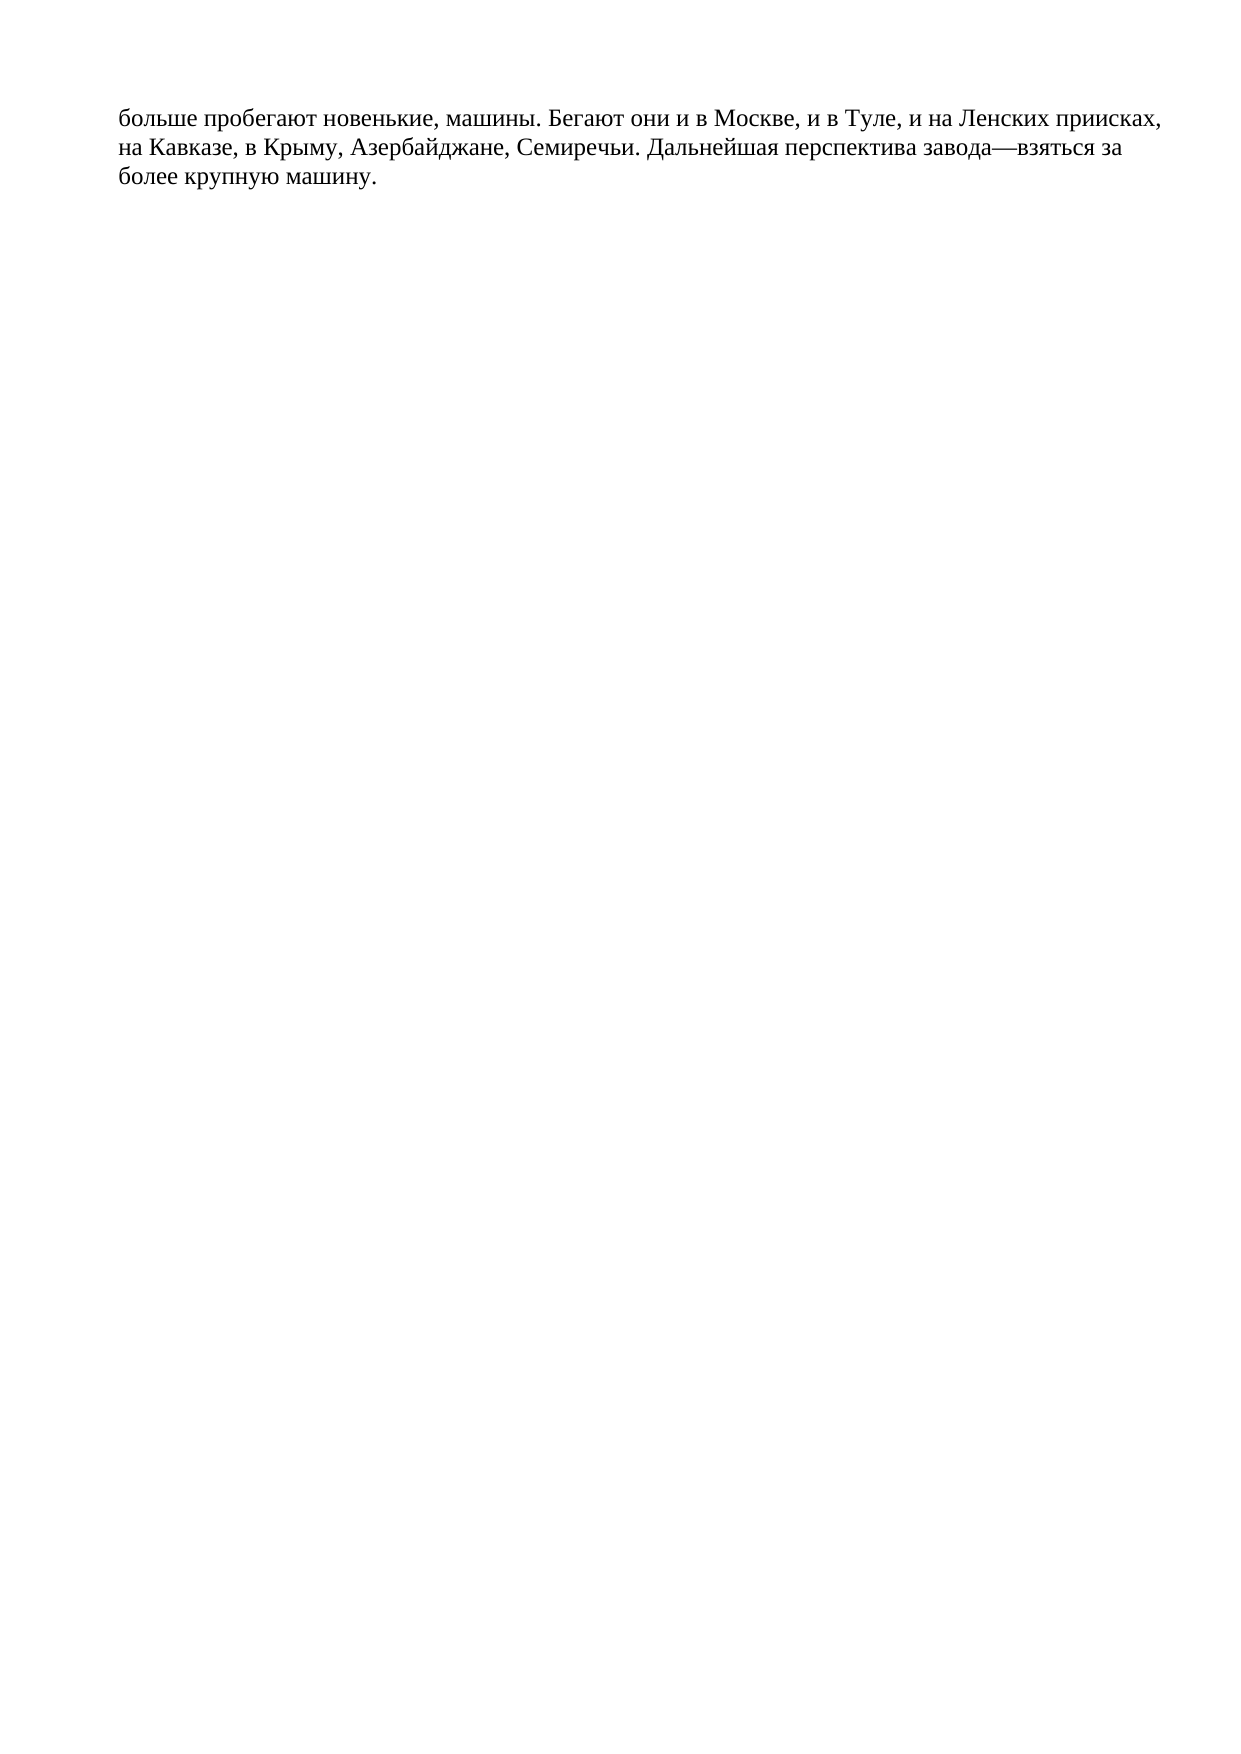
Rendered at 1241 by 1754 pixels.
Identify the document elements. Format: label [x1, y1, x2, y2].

text [118, 103, 1181, 190]
